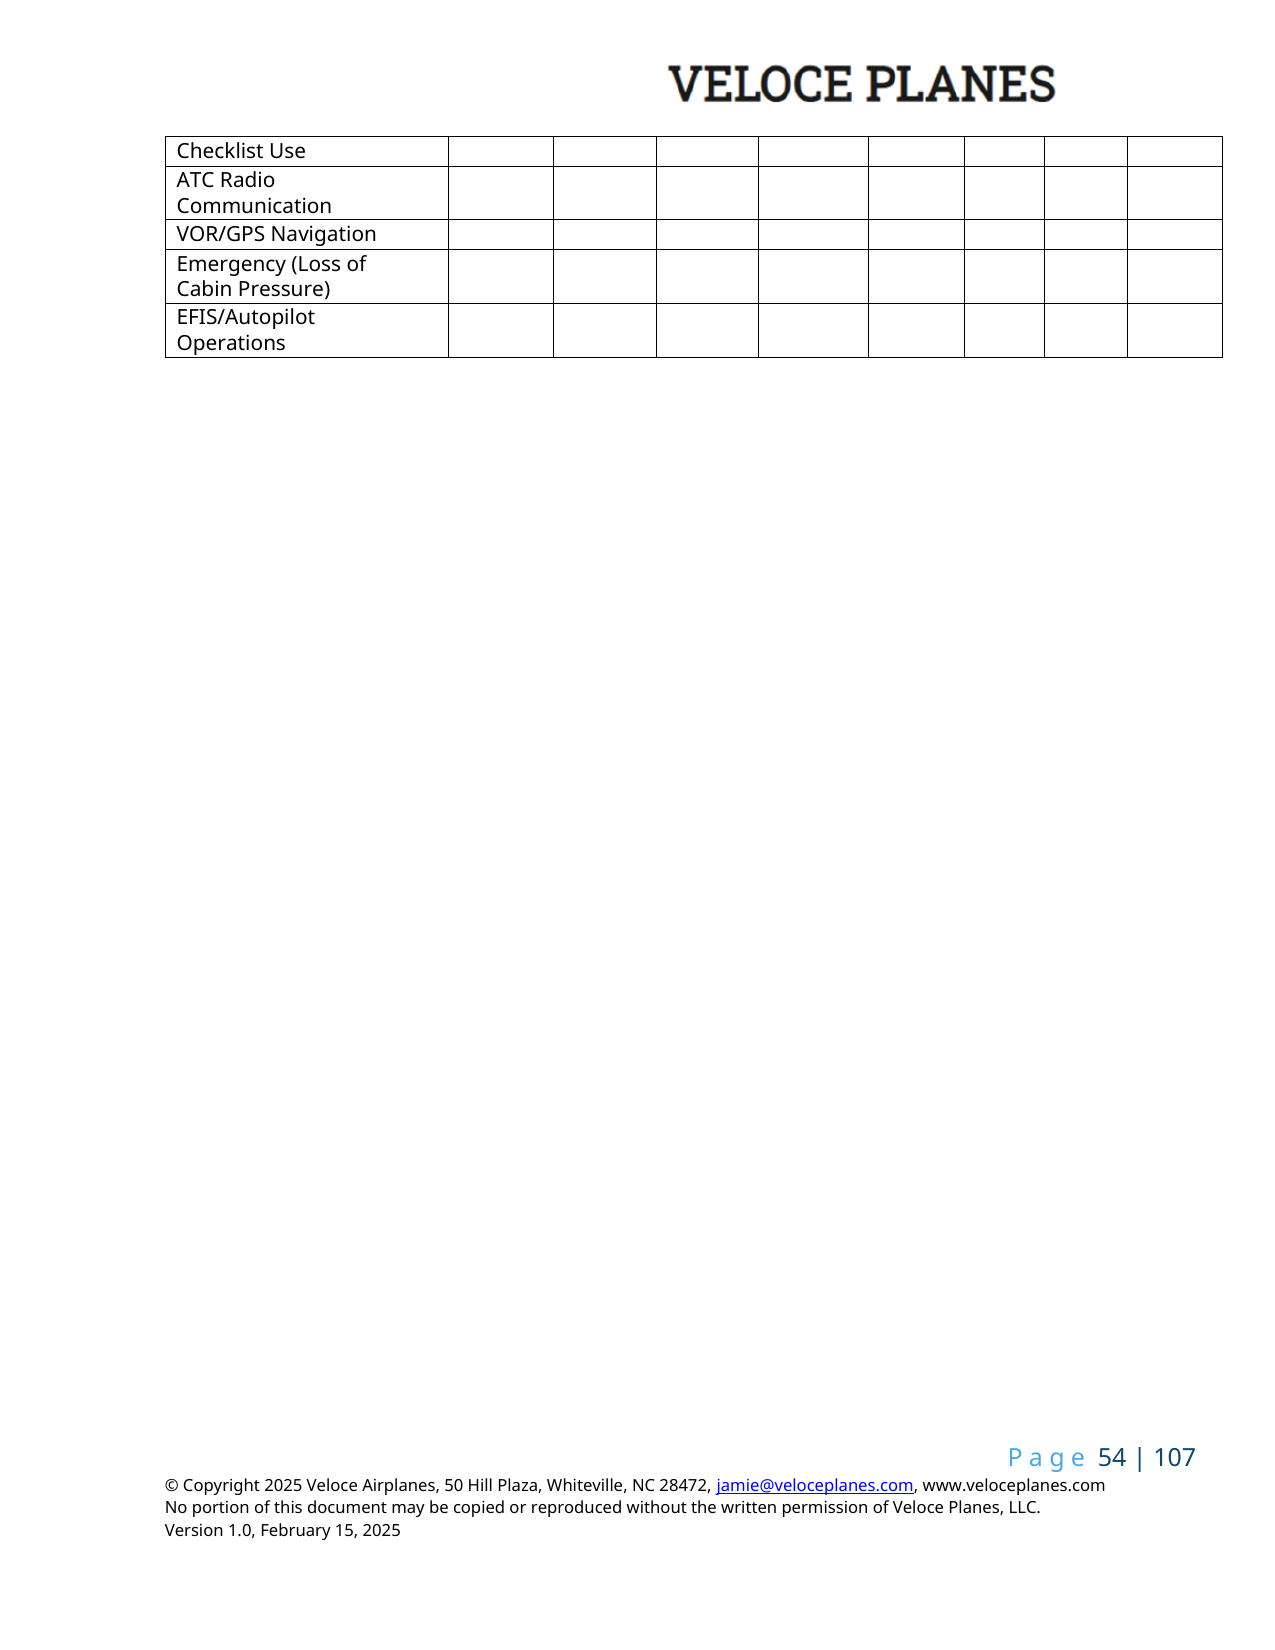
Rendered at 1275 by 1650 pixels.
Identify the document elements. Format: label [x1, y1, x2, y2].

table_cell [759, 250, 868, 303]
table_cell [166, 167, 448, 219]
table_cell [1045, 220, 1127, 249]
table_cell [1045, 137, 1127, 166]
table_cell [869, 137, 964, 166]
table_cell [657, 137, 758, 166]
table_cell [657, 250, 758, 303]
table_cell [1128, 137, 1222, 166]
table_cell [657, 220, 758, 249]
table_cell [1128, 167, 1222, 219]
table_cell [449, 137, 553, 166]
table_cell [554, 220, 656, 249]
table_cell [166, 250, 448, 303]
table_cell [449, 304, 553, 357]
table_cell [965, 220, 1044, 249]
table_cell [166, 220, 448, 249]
picture [663, 55, 1065, 112]
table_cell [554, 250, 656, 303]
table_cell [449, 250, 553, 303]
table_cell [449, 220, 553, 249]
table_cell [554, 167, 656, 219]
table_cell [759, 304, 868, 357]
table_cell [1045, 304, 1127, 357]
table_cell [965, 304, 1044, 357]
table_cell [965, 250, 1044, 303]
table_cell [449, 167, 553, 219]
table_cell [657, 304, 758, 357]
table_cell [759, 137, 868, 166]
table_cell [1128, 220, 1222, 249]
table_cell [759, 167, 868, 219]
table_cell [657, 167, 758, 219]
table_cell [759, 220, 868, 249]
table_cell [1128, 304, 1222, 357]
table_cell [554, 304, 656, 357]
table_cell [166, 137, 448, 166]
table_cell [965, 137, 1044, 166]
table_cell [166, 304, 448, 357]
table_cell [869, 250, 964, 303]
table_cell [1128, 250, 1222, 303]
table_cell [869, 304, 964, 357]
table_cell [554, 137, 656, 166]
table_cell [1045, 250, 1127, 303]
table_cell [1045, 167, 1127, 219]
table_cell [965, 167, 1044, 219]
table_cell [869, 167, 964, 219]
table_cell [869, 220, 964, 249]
